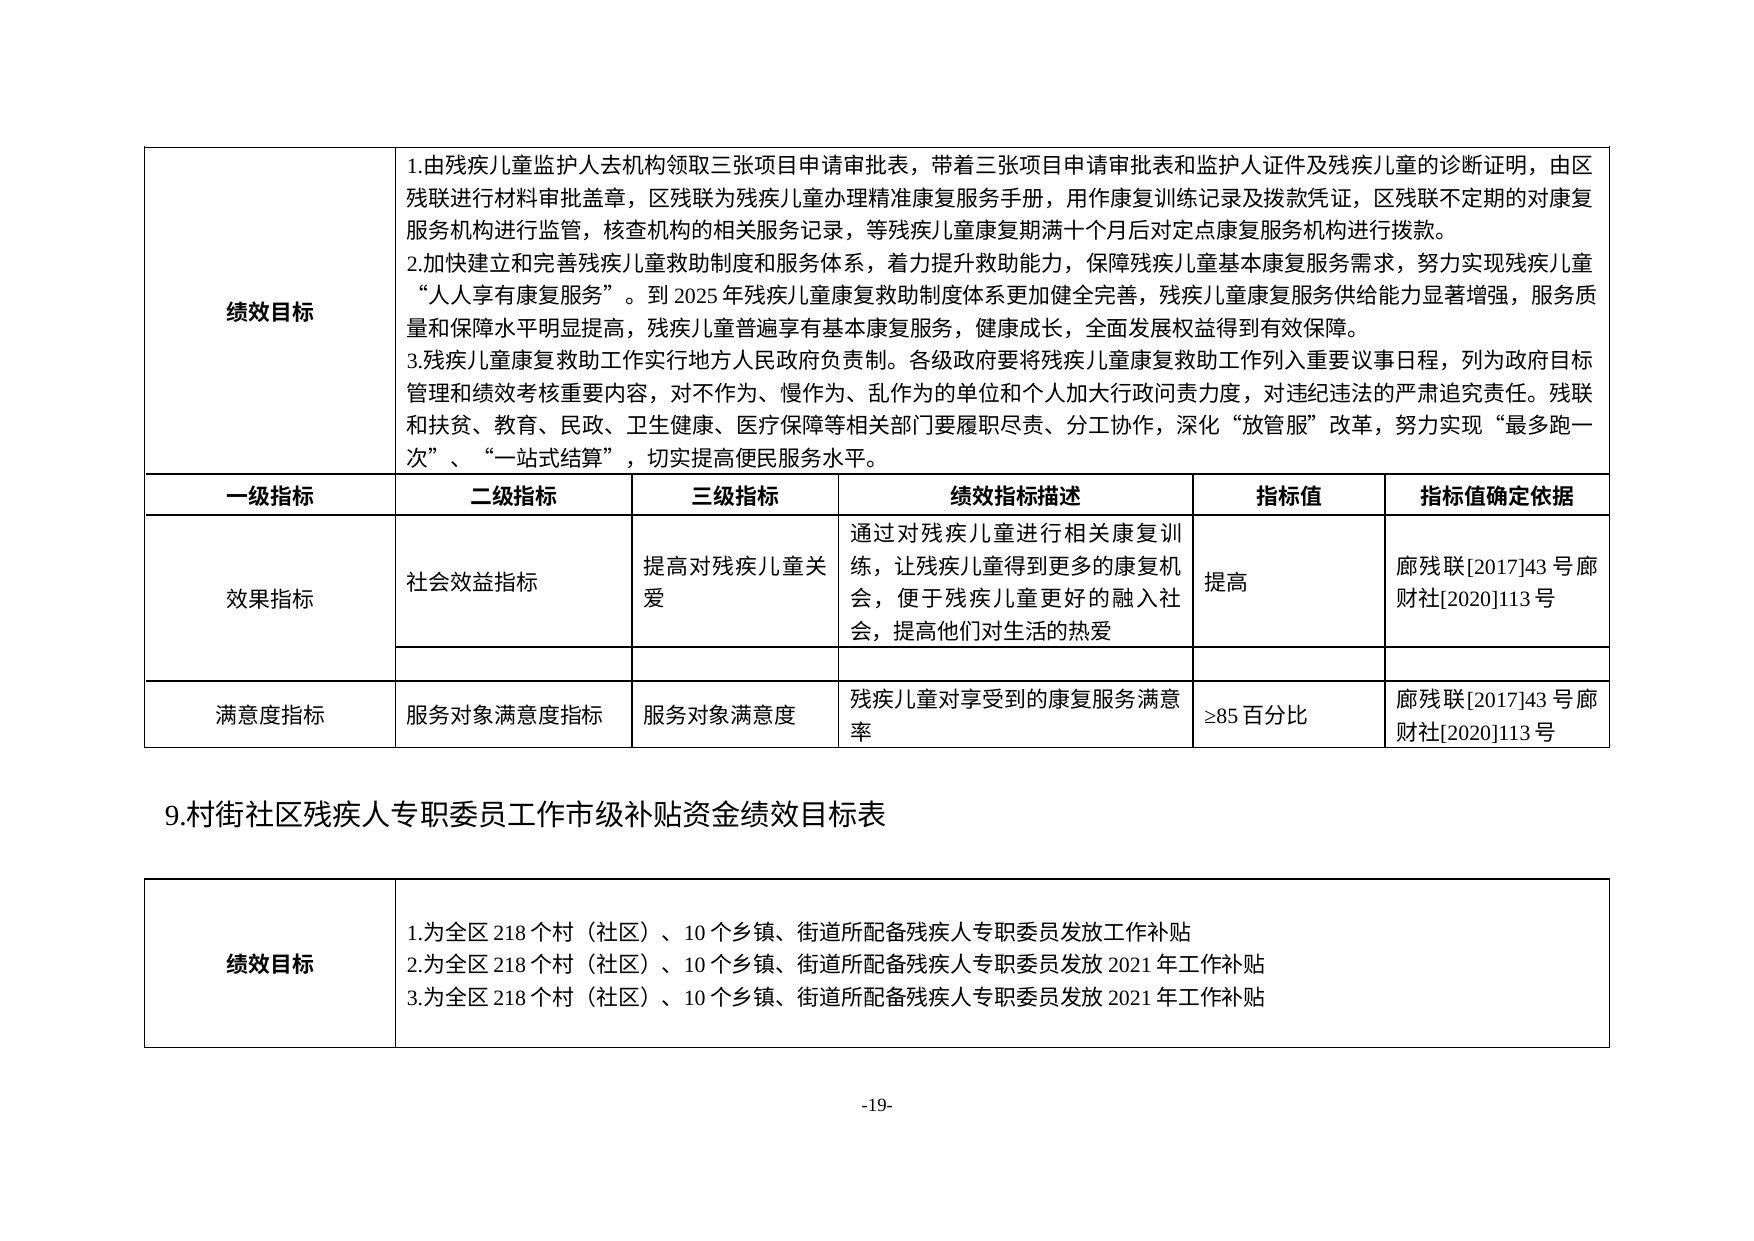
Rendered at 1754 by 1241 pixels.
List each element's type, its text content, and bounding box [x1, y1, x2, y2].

table_cell 廊残联[2017]43号廊财社[2020]113号 [1386, 516, 1609, 646]
table_cell 指标值 [1194, 475, 1384, 514]
table_cell 效果指标 [145, 515, 395, 680]
text 9.村街社区残疾人专职委员工作市级补贴资金绩效目标表{ TC 2、办公自动化（OA）和督查督办系统升级及推广费绩效目标表 \f C \l 1 } [106, 781, 1648, 846]
table_cell [633, 648, 838, 680]
table_cell 提高 [1194, 516, 1384, 646]
table_cell 残疾儿童对享受到的康复服务满意率 [839, 682, 1192, 747]
table_header 绩效目标 [145, 148, 395, 473]
table_cell 服务对象满意度 [633, 682, 838, 747]
table_cell [1386, 648, 1609, 680]
table_cell 提高对残疾儿童关爱 [633, 516, 838, 646]
table_cell 服务对象满意度指标 [396, 682, 631, 747]
table_header 1.为全区218个村（社区）、10个乡镇、街道所配备残疾人专职委员发放工作补贴 2.为全区218个村（社区）、10个乡镇、街道所配备残疾人专职委员发放2021年工作补贴 3.为全区218个村（社区）、10个乡镇、街道所配备残疾人专职委员发放2021年工作补贴 [396, 880, 1609, 1047]
table_cell 指标值确定依据 [1386, 475, 1609, 514]
table_cell [839, 648, 1192, 680]
table_header 1.由残疾儿童监护人去机构领取三张项目申请审批表，带着三张项目申请审批表和监护人证件及残疾儿童的诊断证明，由区残联进行材料审批盖章，区残联为残疾儿童办理精准康复服务手册，用作康复训练记录及拨款凭证，区残联不定期的对康复服务机构进行监管，核查机构的相关服务记录，等残疾儿童康复期满十个月后对定点康复服务机构进行拨款。 2.加快建立和完善残疾儿童救助制度和服务体系，着力提升救助能力，保障残疾儿童基本康复服务需求，努力实现残疾儿童“人人享有康复服务”。到2025年残疾儿童康复救助制度体系更加健全完善，残疾儿童康复服务供给能力显著增强，服务质量和保障水平明显提高，残疾儿童普遍享有基本康复服务，健康成长，全面发展权益得到有效保障。 3.残疾儿童康复救助工作实行地方人民政府负责制。各级政府要将残疾儿童康复救助工作列入重要议事日程，列为政府目标管理和绩效考核重要内容，对不作为、慢作为、乱作为的单位和个人加大行政问责力度，对违纪违法的严肃追究责任。残联和扶贫、教育、民政、卫生健康、医疗保障等相关部门要履职尽责、分工协作，深化“放管服”改革，努力实现“最多跑一次”、“一站式结算”，切实提高便民服务水平。 [396, 148, 1609, 473]
table_cell 三级指标 [633, 475, 838, 514]
table_header 绩效目标 [145, 880, 395, 1047]
table_cell 通过对残疾儿童进行相关康复训练，让残疾儿童得到更多的康复机会，便于残疾儿童更好的融入社会，提高他们对生活的热爱 [839, 516, 1192, 646]
table_cell [396, 648, 631, 680]
table_cell 绩效指标描述 [839, 475, 1192, 514]
table_cell 满意度指标 [145, 681, 395, 747]
table_cell 一级指标 [145, 474, 395, 514]
table_cell ≥85百分比 [1194, 682, 1384, 747]
table_cell 社会效益指标 [396, 516, 631, 646]
table_cell [1194, 648, 1384, 680]
table_cell 二级指标 [396, 475, 631, 514]
table_cell 廊残联[2017]43号廊财社[2020]113号 [1386, 682, 1609, 747]
